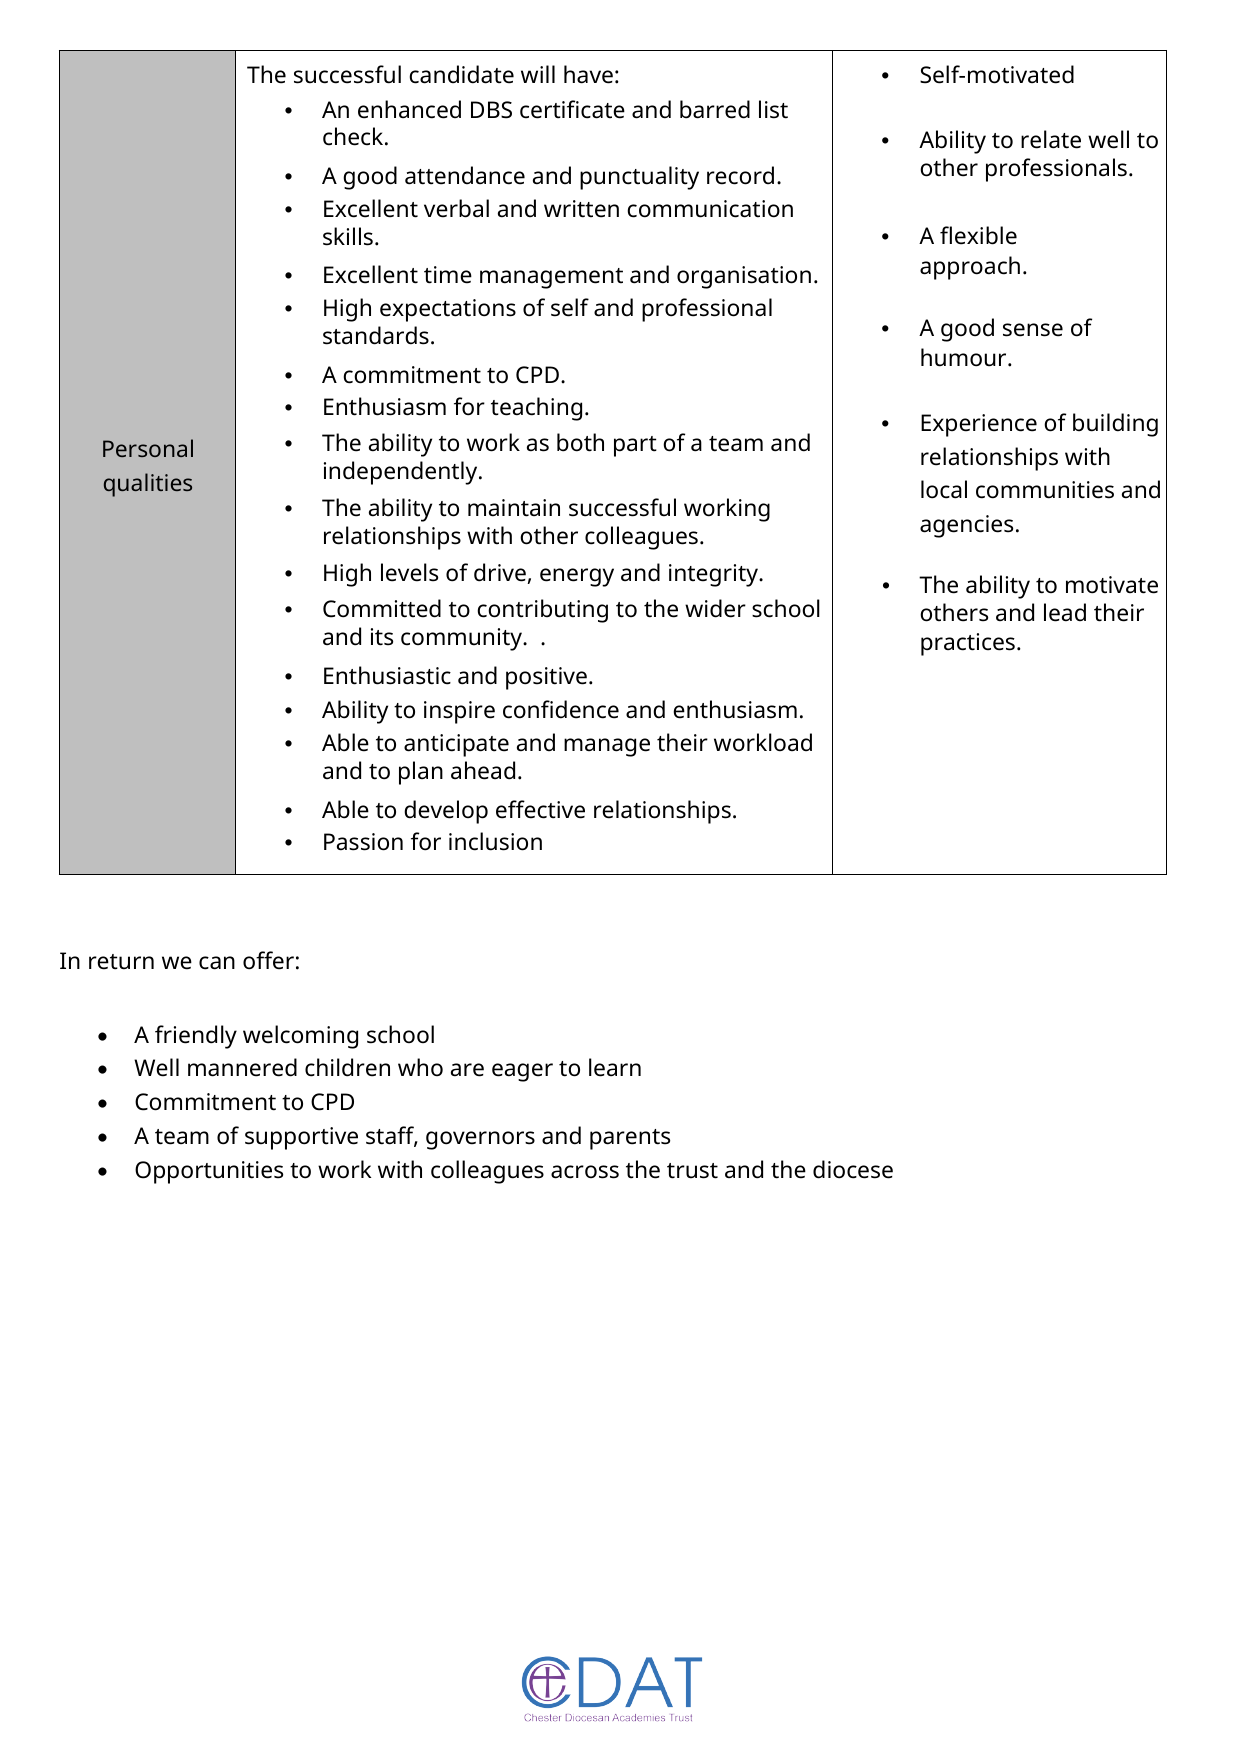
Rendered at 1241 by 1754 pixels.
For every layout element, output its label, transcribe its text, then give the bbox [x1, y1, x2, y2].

list Opportunities to work with colleagues across the trust and the diocese [97, 1153, 1165, 1185]
picture [518, 1650, 706, 1726]
list A friendly welcoming school [97, 1018, 1165, 1050]
list A team of supportive staff, governors and parents [97, 1120, 1165, 1151]
text In return we can offer: [59, 945, 1165, 976]
table_cell Self-motivated Ability to relate well to other professionals. A flexible approach. A good sense of humour. Experience of building relationships with local communities and agencies. The ability to motivate others and lead their practices. [833, 51, 1166, 874]
table_cell Personal qualities [60, 51, 235, 874]
list Well mannered children who are eager to learn [97, 1052, 1165, 1083]
list Commitment to CPD [97, 1086, 1165, 1117]
table_cell The successful candidate will have: An enhanced DBS certificate and barred list check. A good attendance and punctuality record. Excellent verbal and written communication skills. Excellent time management and organisation. High expectations of self and professional standards. A commitment to CPD. Enthusiasm for teaching. The ability to work as both part of a team and independently. The ability to maintain successful working relationships with other colleagues. High levels of drive, energy and integrity. Committed to contributing to the wider school and its community. . Enthusiastic and positive. Ability to inspire confidence and enthusiasm. Able to anticipate and manage their workload and to plan ahead. Able to develop effective relationships. Passion for inclusion [236, 51, 832, 874]
